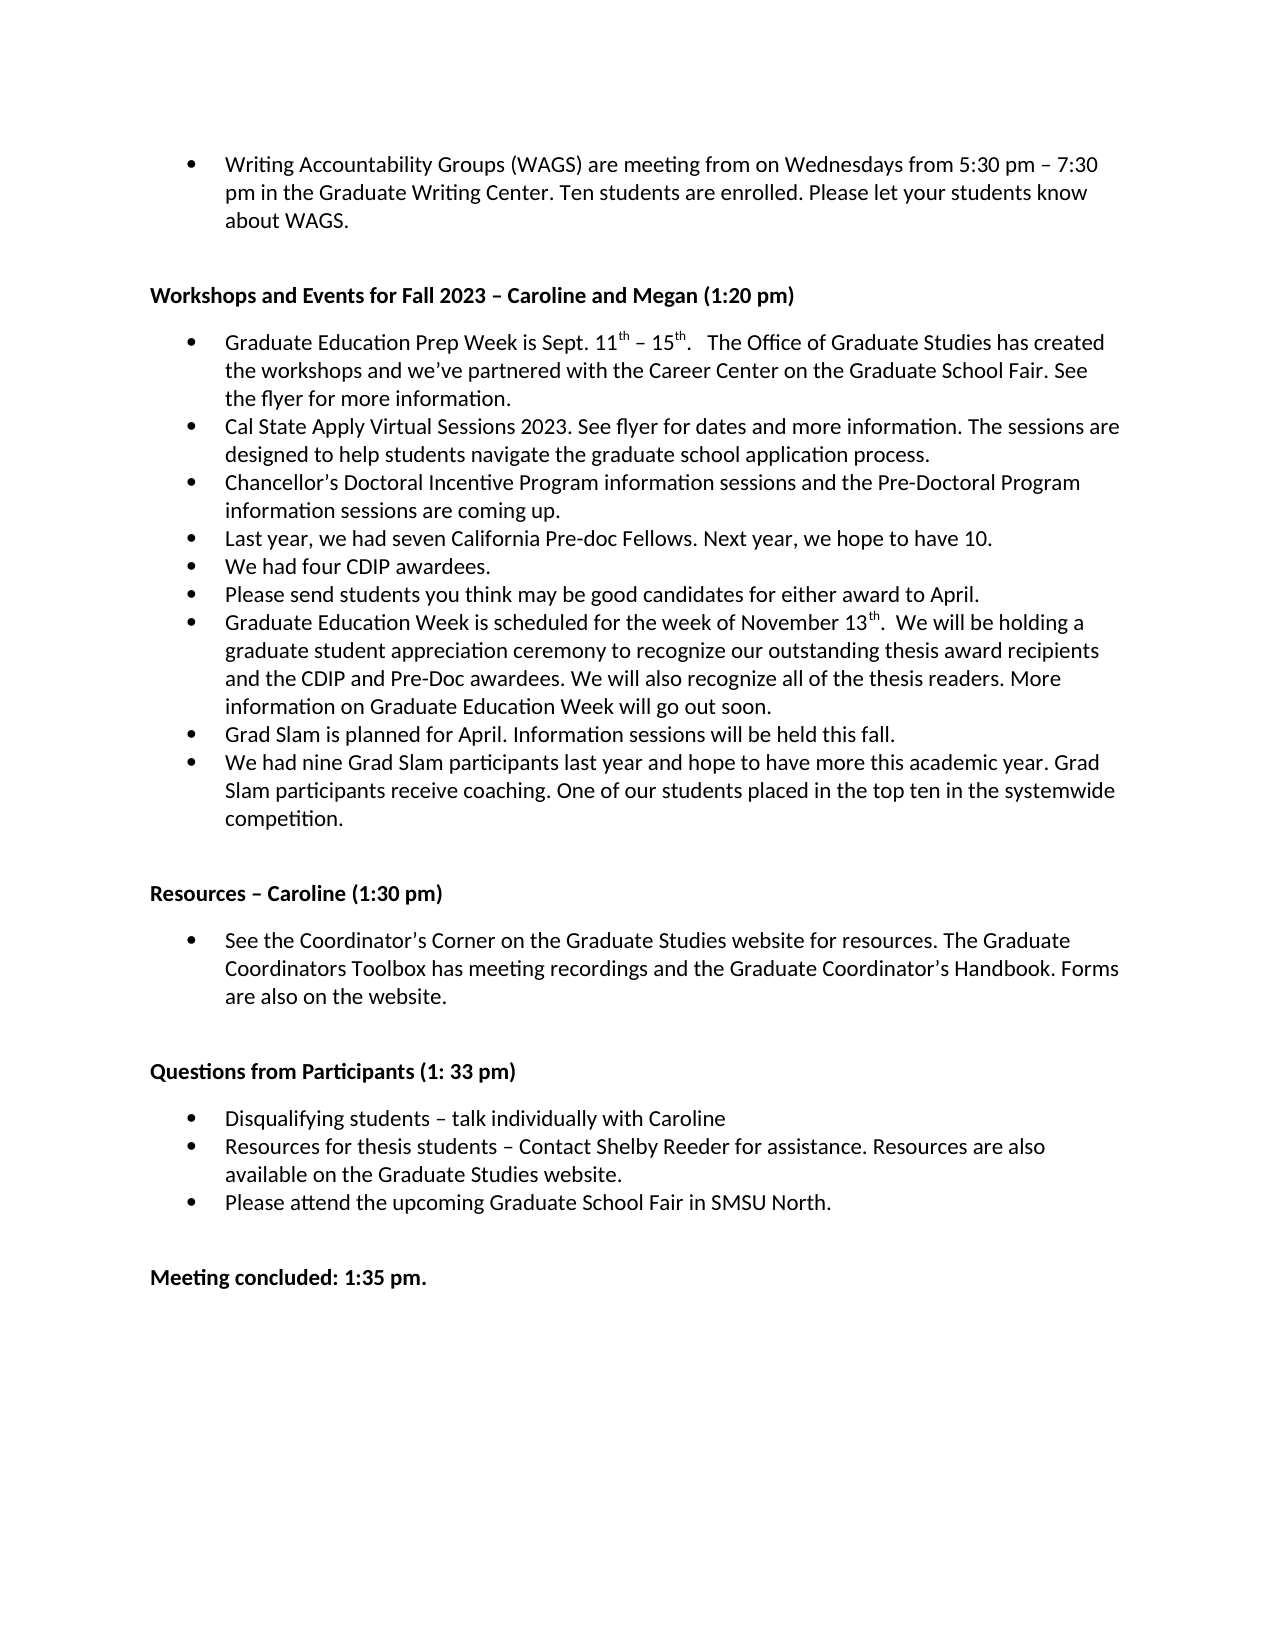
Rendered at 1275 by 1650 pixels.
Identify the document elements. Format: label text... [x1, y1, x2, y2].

list Disqualifying students – talk individually with Caroline [187, 1104, 1125, 1132]
list Please send students you think may be good candidates for either award to April. [187, 580, 1125, 608]
text Workshops and Events for Fall 2023 – Caroline and Megan (1:20 pm) [150, 281, 1125, 309]
list Last year, we had seven California Pre-doc Fellows. Next year, we hope to have 10. [187, 524, 1125, 552]
list Please attend the upcoming Graduate School Fair in SMSU North. [187, 1188, 1125, 1216]
list Chancellor’s Doctoral Incentive Program information sessions and the Pre-Doctoral Program information sessions are coming up. [187, 468, 1125, 524]
list Cal State Apply Virtual Sessions 2023. See flyer for dates and more information. The sessions are designed to help students navigate the graduate school application process. [187, 412, 1125, 468]
list We had four CDIP awardees. [187, 552, 1125, 580]
list Writing Accountability Groups (WAGS) are meeting from on Wednesdays from 5:30 pm – 7:30 pm in the Graduate Writing Center. Ten students are enrolled. Please let your students know about WAGS. [187, 150, 1125, 234]
list We had nine Grad Slam participants last year and hope to have more this academic year. Grad Slam participants receive coaching. One of our students placed in the top ten in the systemwide competition. [187, 748, 1125, 832]
list See the Coordinator’s Corner on the Graduate Studies website for resources. The Graduate Coordinators Toolbox has meeting recordings and the Graduate Coordinator’s Handbook. Forms are also on the website. [187, 926, 1125, 1010]
list Grad Slam is planned for April. Information sessions will be held this fall. [187, 720, 1125, 748]
text Resources – Caroline (1:30 pm) [150, 879, 1125, 907]
text Meeting concluded: 1:35 pm. [150, 1263, 1125, 1291]
list Resources for thesis students – Contact Shelby Reeder for assistance. Resources are also available on the Graduate Studies website. [187, 1132, 1125, 1188]
list Graduate Education Prep Week is Sept. 11th – 15th. The Office of Graduate Studies has created the workshops and we’ve partnered with the Career Center on the Graduate School Fair. See the flyer for more information. [187, 328, 1125, 412]
text Questions from Participants (1: 33 pm) [150, 1057, 1125, 1085]
list Graduate Education Week is scheduled for the week of November 13th. We will be holding a graduate student appreciation ceremony to recognize our outstanding thesis award recipients and the CDIP and Pre-Doc awardees. We will also recognize all of the thesis readers. More information on Graduate Education Week will go out soon. [187, 608, 1125, 720]
